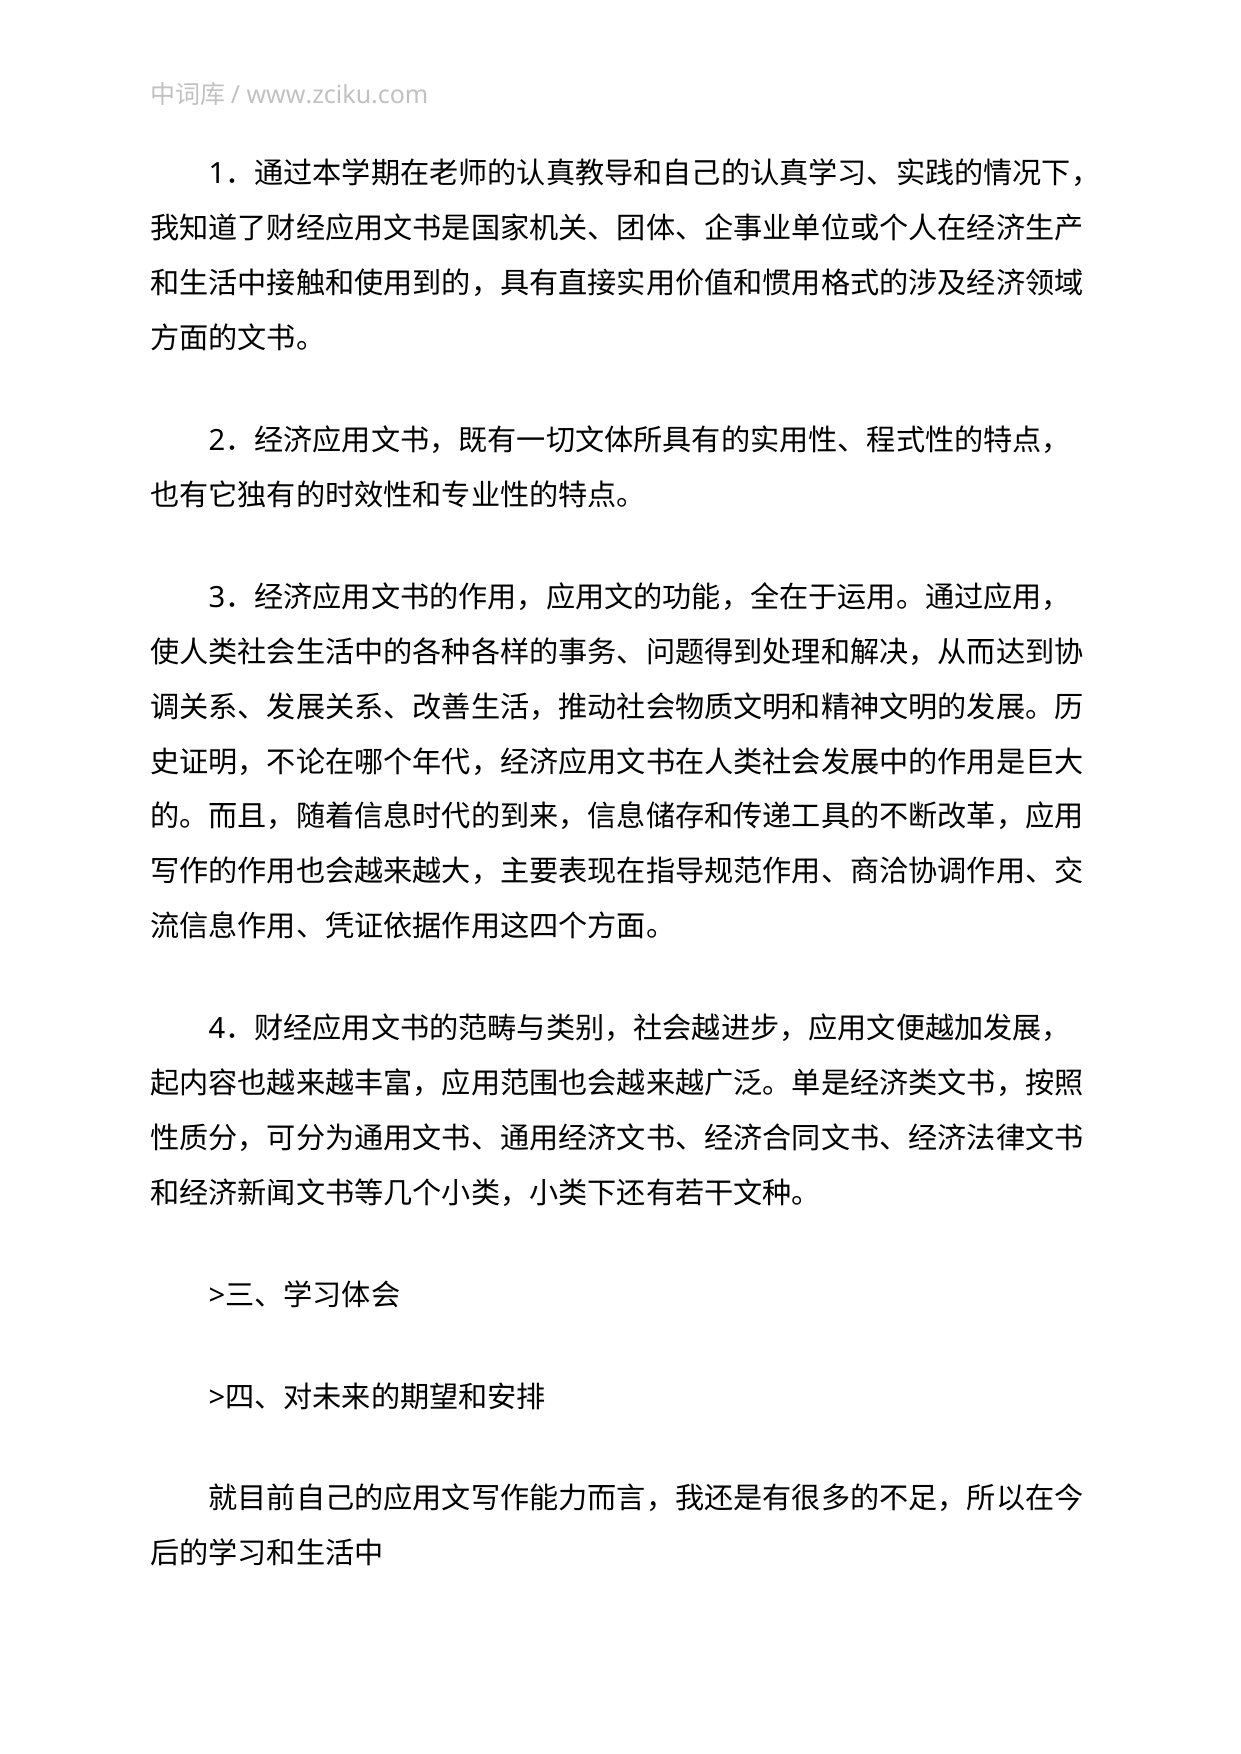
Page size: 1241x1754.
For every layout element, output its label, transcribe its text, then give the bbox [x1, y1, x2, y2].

text >四、对未来的期望和安排 [150, 1373, 1090, 1416]
text 1．通过本学期在老师的认真教导和自己的认真学习、实践的情况下，我知道了财经应用文书是国家机关、团体、企事业单位或个人在经济生产和生活中接触和使用到的，具有直接实用价值和惯用格式的涉及经济领域方面的文书。 [150, 150, 1090, 357]
text >三、学习体会 [150, 1271, 1090, 1313]
text 2．经济应用文书，既有一切文体所具有的实用性、程式性的特点，也有它独有的时效性和专业性的特点。 [150, 417, 1090, 514]
text 4．财经应用文书的范畴与类别，社会越进步，应用文便越加发展，起内容也越来越丰富，应用范围也会越来越广泛。单是经济类文书，按照性质分，可分为通用文书、通用经济文书、经济合同文书、经济法律文书和经济新闻文书等几个小类，小类下还有若干文种。 [150, 1004, 1090, 1212]
text 3．经济应用文书的作用，应用文的功能，全在于运用。通过应用，使人类社会生活中的各种各样的事务、问题得到处理和解决，从而达到协调关系、发展关系、改善生活，推动社会物质文明和精神文明的发展。历史证明，不论在哪个年代，经济应用文书在人类社会发展中的作用是巨大的。而且，随着信息时代的到来，信息储存和传递工具的不断改革，应用写作的作用也会越来越大，主要表现在指导规范作用、商洽协调作用、交流信息作用、凭证依据作用这四个方面。 [150, 573, 1090, 945]
text 就目前自己的应用文写作能力而言，我还是有很多的不足，所以在今后的学习和生活中 [150, 1475, 1090, 1572]
